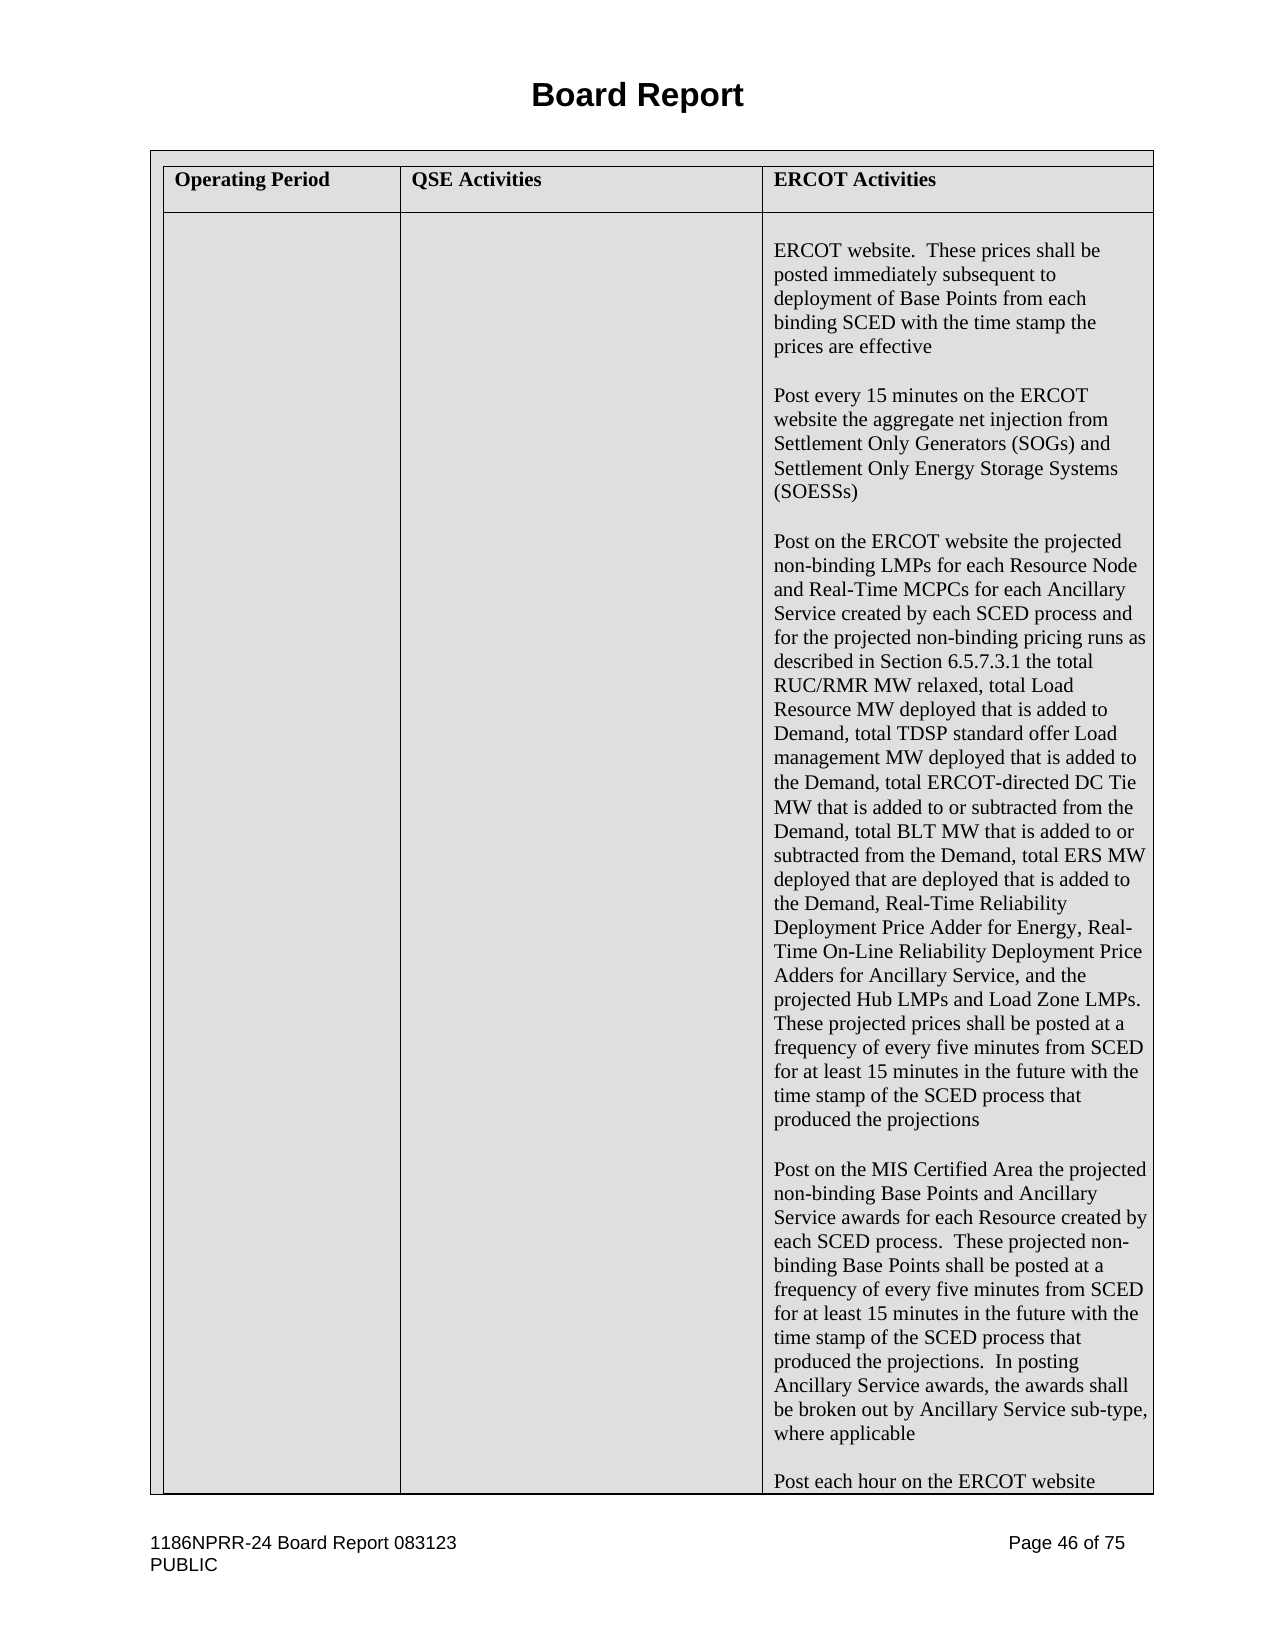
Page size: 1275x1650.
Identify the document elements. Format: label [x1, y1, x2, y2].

table_header [151, 151, 1153, 1494]
